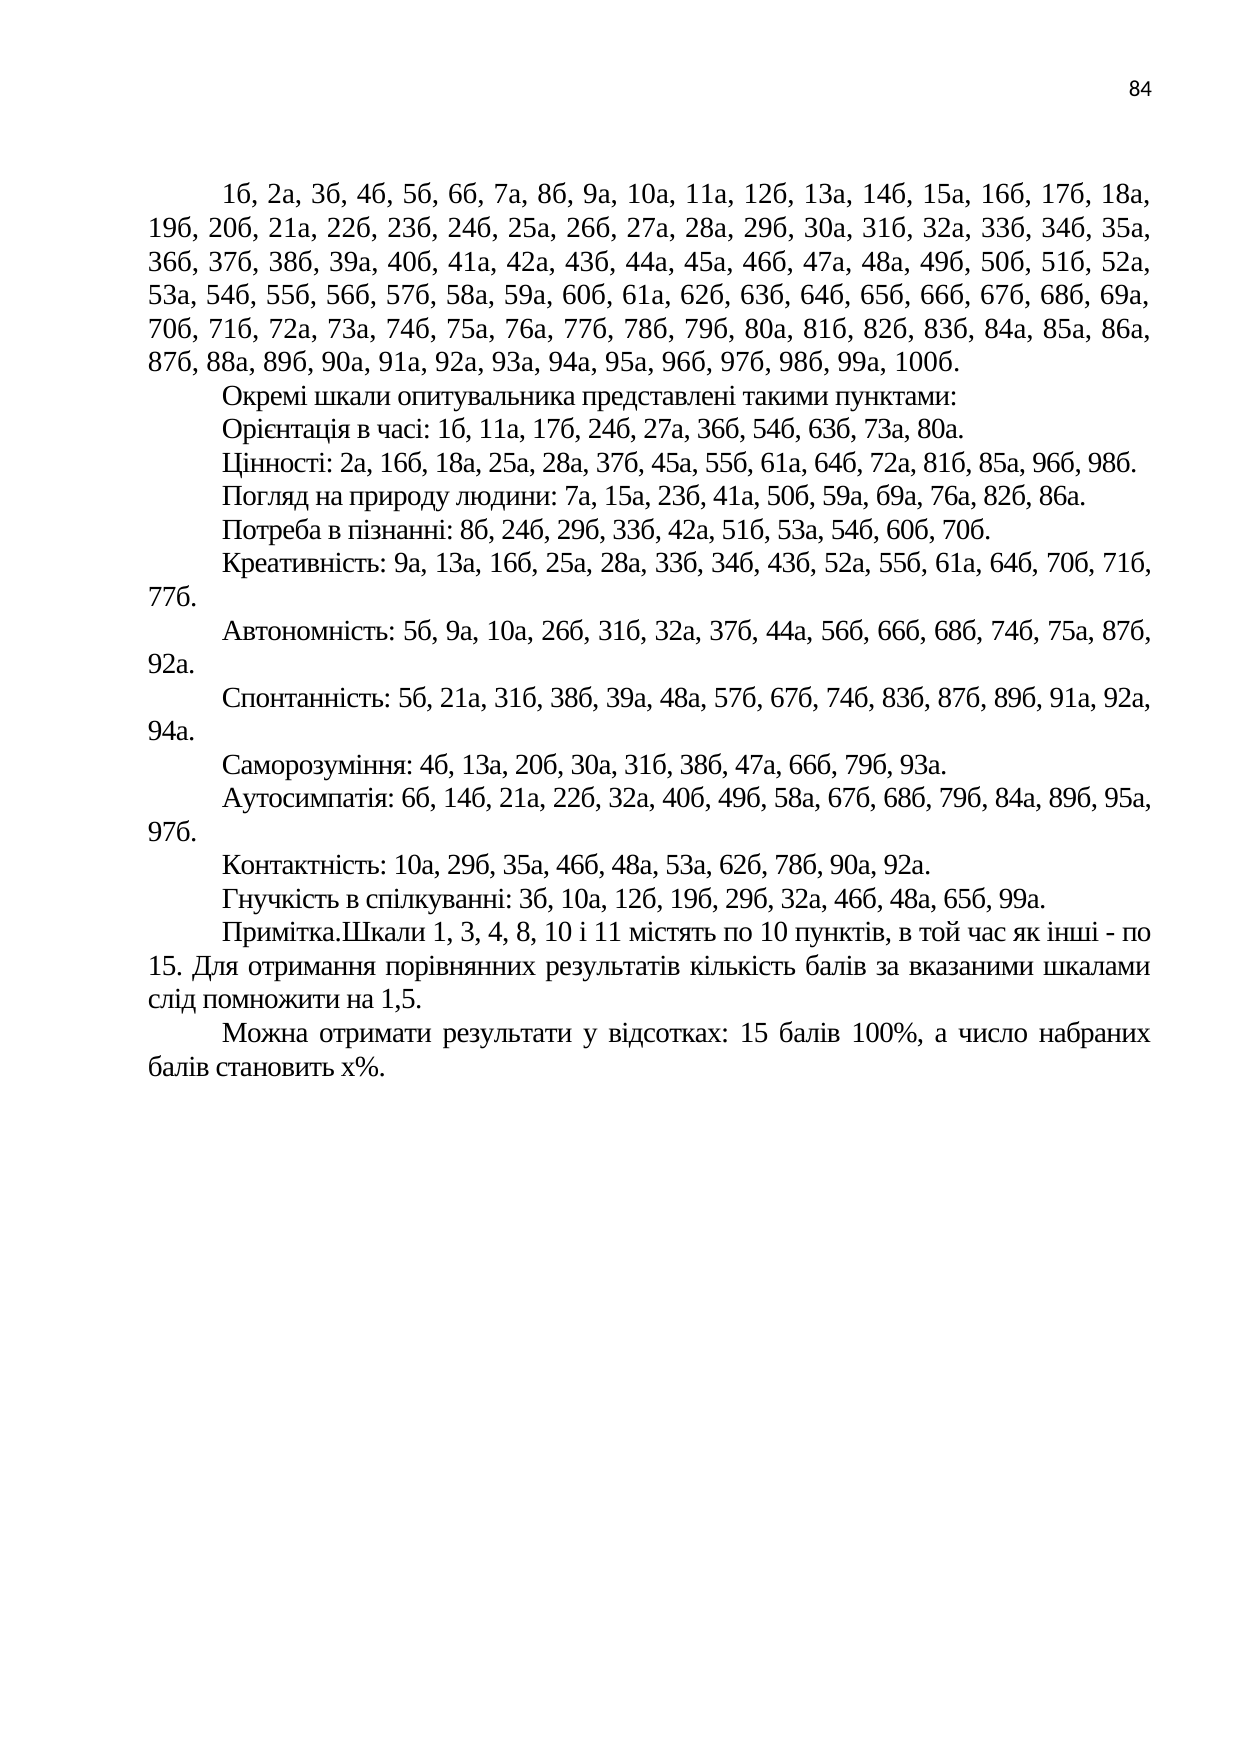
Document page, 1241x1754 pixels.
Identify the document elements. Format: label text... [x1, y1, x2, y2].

text Потреба в пізнанні: 8б, 24б, 29б, 33б, 42а, 51б, 53а, 54б, 60б, 70б. [148, 512, 1152, 546]
text Креативність: 9а, 13а, 16б, 25а, 28а, 33б, 34б, 43б, 52а, 55б, 61а, 64б, 70б, 71б, 77б. [148, 546, 1152, 613]
text Спонтанність: 5б, 21а, 31б, 38б, 39а, 48а, 57б, 67б, 74б, 83б, 87б, 89б, 91а, 92а, 94а. [148, 680, 1152, 747]
text Можна отримати результати у відсотках: 15 балів 100%, а число набраних балів становить х%. [148, 1015, 1152, 1082]
text Орієнтація в часі: 1б, 11а, 17б, 24б, 27а, 36б, 54б, 63б, 73а, 80а. [148, 411, 1152, 445]
text Саморозуміння: 4б, 13а, 20б, 30а, 31б, 38б, 47а, 66б, 79б, 93а. [148, 747, 1152, 780]
text Автономність: 5б, 9а, 10а, 26б, 31б, 32а, 37б, 44а, 56б, 66б, 68б, 74б, 75а, 87б, 92а. [148, 613, 1152, 680]
text Погляд на природу людини: 7а, 15а, 23б, 41а, 50б, 59а, б9а, 76а, 82б, 86а. [148, 478, 1152, 512]
text Аутосимпатія: 6б, 14б, 21а, 22б, 32а, 40б, 49б, 58а, 67б, 68б, 79б, 84а, 89б, 95а, 97б. [148, 780, 1152, 847]
text Цінності: 2а, 16б, 18а, 25а, 28а, 37б, 45а, 55б, 61а, 64б, 72а, 81б, 85а, 96б, 98б. [148, 445, 1152, 478]
text 1б, 2а, 3б, 4б, 5б, 6б, 7а, 8б, 9а, 10а, 11а, 12б, 13а, 14б, 15а, 16б, 17б, 18а, 19б, 20б, 21а, 22б, 23б, 24б, 25а, 26б, 27а, 28а, 29б, 30а, 31б, 32а, 33б, 34б, 35а, 36б, 37б, 38б, 39а, 40б, 41а, 42а, 43б, 44а, 45а, 46б, 47а, 48а, 49б, 50б, 51б, 52а, 53а, 54б, 55б, 56б, 57б, 58а, 59а, 60б, 61а, 62б, 63б, 64б, 65б, 66б, 67б, 68б, 69а, 70б, 71б, 72а, 73а, 74б, 75а, 76а, 77б, 78б, 79б, 80а, 81б, 82б, 83б, 84а, 85а, 86а, 87б, 88а, 89б, 90а, 91а, 92а, 93а, 94а, 95а, 96б, 97б, 98б, 99а, 100б. [148, 177, 1152, 378]
text Гнучкість в спілкуванні: 3б, 10а, 12б, 19б, 29б, 32а, 46б, 48а, 65б, 99а. [148, 881, 1152, 914]
text Контактність: 10а, 29б, 35а, 46б, 48а, 53а, 62б, 78б, 90а, 92а. [148, 847, 1152, 881]
text Окремі шкали опитувальника представлені такими пунктами: [148, 378, 1152, 411]
text Примітка.Шкали 1, 3, 4, 8, 10 і 11 містять по 10 пунктів, в той час як інші - по 15. Для отримання порівнянних результатів кількість балів за вказаними шкалами слід помножити на 1,5. [148, 914, 1152, 1015]
